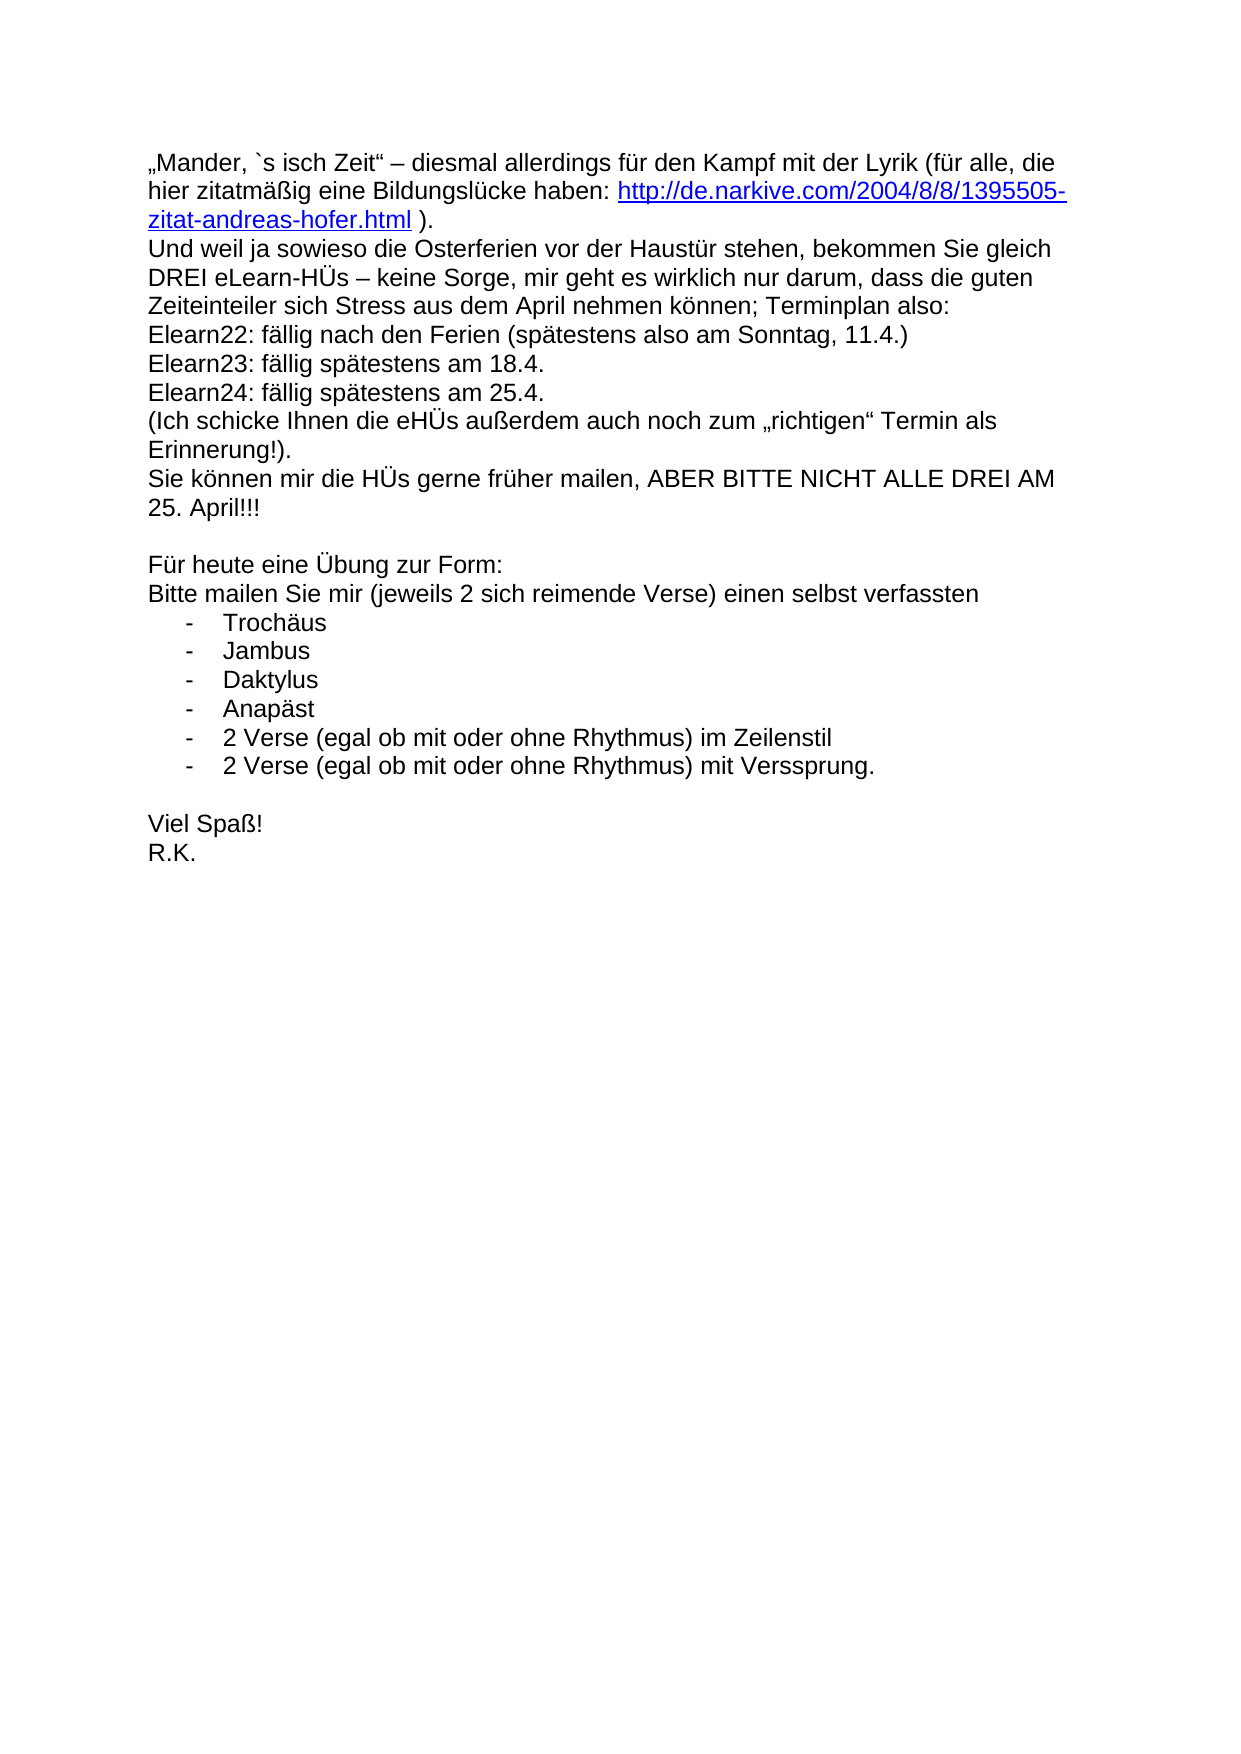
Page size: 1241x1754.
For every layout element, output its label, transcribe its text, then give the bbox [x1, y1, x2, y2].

text (Ich schicke Ihnen die eHÜs außerdem auch noch zum „richtigen“ Termin als Erinnerung!). [148, 406, 1093, 464]
list Anapäst [185, 694, 1093, 723]
text Viel Spaß! [148, 809, 1093, 838]
text „Mander, `s isch Zeit“ – diesmal allerdings für den Kampf mit der Lyrik (für alle, die hier zitatmäßig eine Bildungslücke haben: http://de.narkive.com/2004/8/8/1395505-zitat-andreas-hofer.html ). [148, 148, 1093, 234]
text Für heute eine Übung zur Form: [148, 550, 1093, 579]
list Trochäus [185, 608, 1093, 636]
text Bitte mailen Sie mir (jeweils 2 sich reimende Verse) einen selbst verfassten [148, 579, 1093, 608]
text Elearn22: fällig nach den Ferien (spätestens also am Sonntag, 11.4.) [148, 320, 1093, 349]
text Elearn23: fällig spätestens am 18.4. [148, 349, 1093, 378]
text R.K. [148, 838, 1093, 866]
list 2 Verse (egal ob mit oder ohne Rhythmus) im Zeilenstil [185, 723, 1093, 751]
text Und weil ja sowieso die Osterferien vor der Haustür stehen, bekommen Sie gleich DREI eLearn-HÜs – keine Sorge, mir geht es wirklich nur darum, dass die guten Zeiteinteiler sich Stress aus dem April nehmen können; Terminplan also: [148, 234, 1093, 320]
list Jambus [185, 636, 1093, 665]
list 2 Verse (egal ob mit oder ohne Rhythmus) mit Verssprung. [185, 751, 1093, 780]
text Sie können mir die HÜs gerne früher mailen, ABER BITTE NICHT ALLE DREI AM 25. April!!! [148, 464, 1093, 521]
text Elearn24: fällig spätestens am 25.4. [148, 378, 1093, 406]
list Daktylus [185, 665, 1093, 694]
